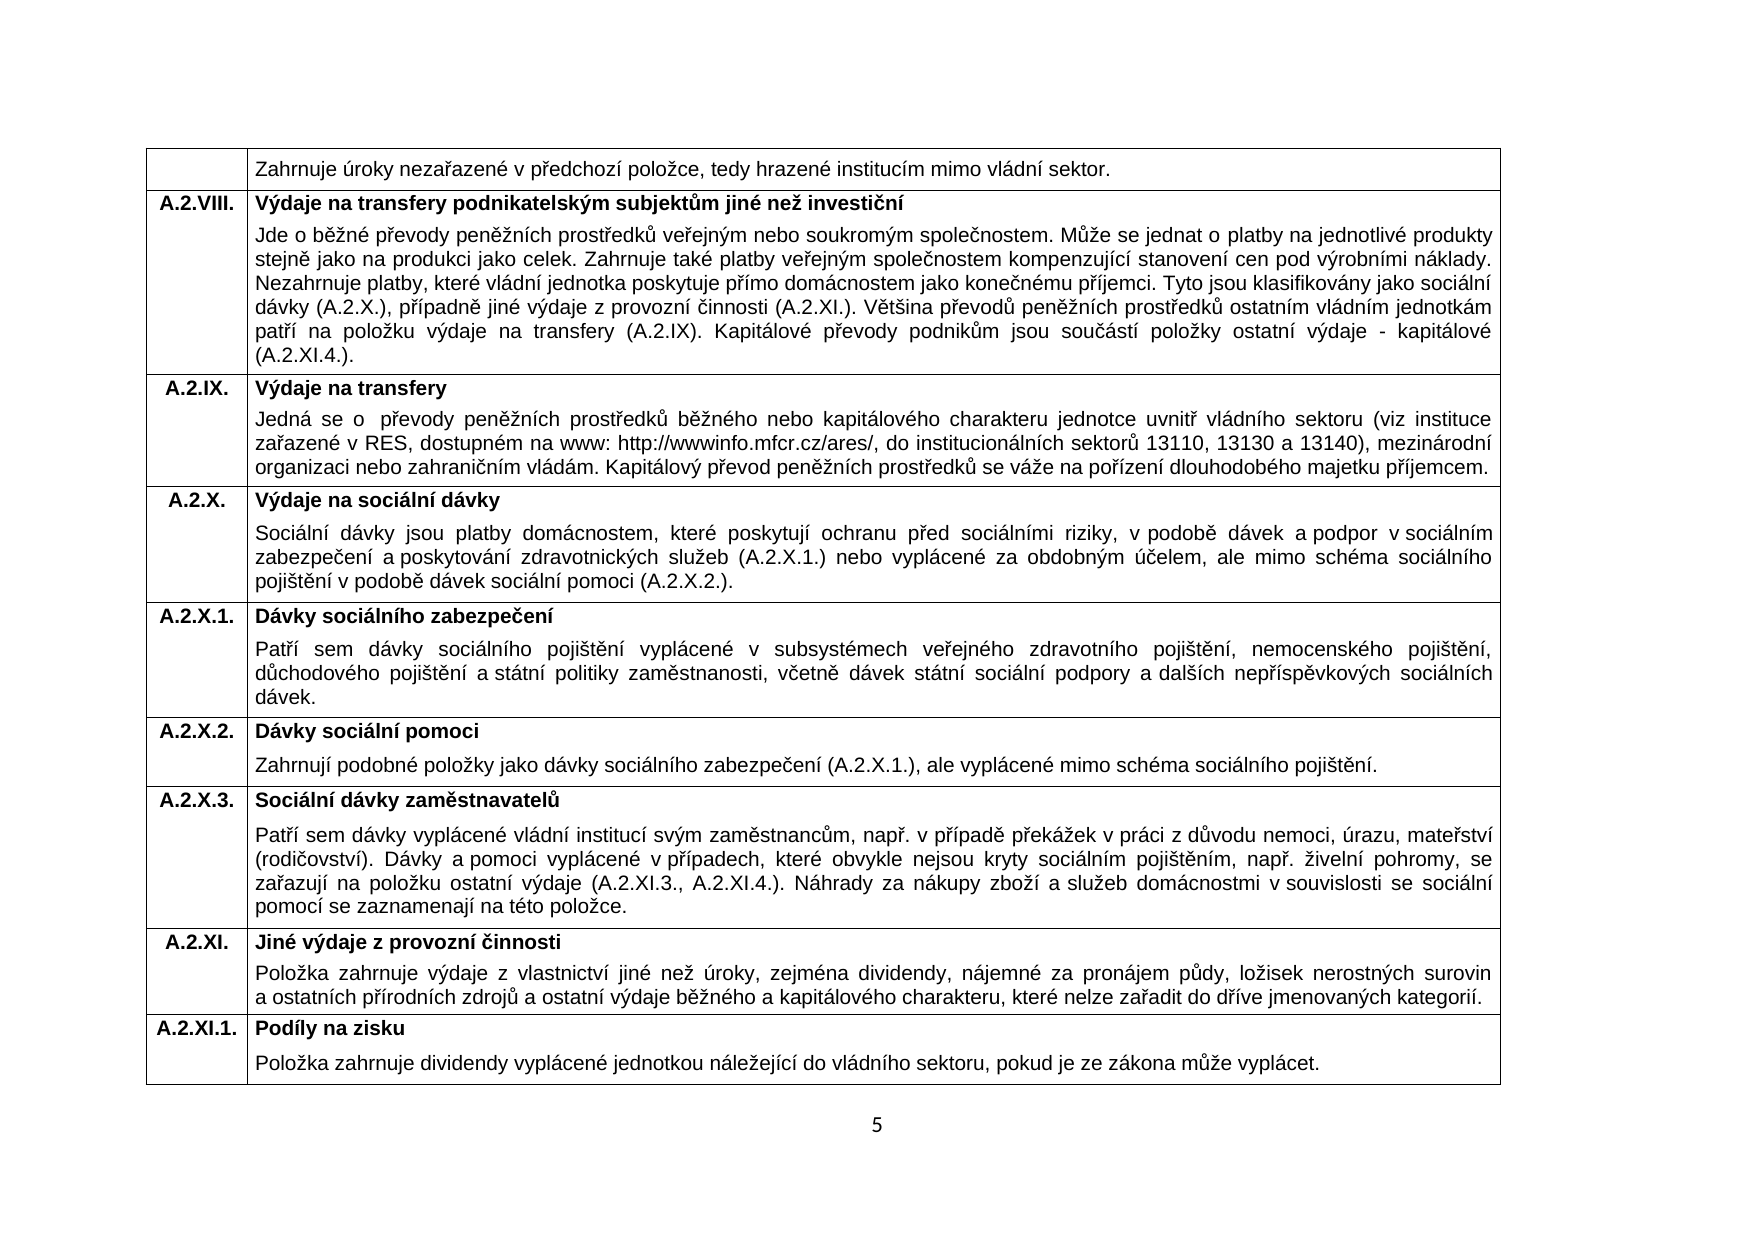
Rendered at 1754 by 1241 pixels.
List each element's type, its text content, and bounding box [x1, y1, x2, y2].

table_cell A.2.X.2. [147, 718, 247, 743]
table_cell Patří sem dávky vyplácené vládní institucí svým zaměstnancům, např. v případě překážek v práci z důvodu nemoci, úrazu, mateřství (rodičovství). Dávky a pomoci vyplácené v případech, které obvykle nejsou kryty sociálním pojištěním, např. živelní pohromy, se zařazují na položku ostatní výdaje (A.2.XI.3., A.2.XI.4.). Náhrady za nákupy zboží a služeb domácnostmi v souvislosti se sociální pomocí se zaznamenají na této položce. [248, 813, 1500, 928]
table_cell Zahrnuje úroky nezařazené v předchozí položce, tedy hrazené institucím mimo vládní sektor. [248, 149, 1500, 189]
table_cell [147, 1041, 247, 1084]
table_cell Zahrnují podobné položky jako dávky sociálního zabezpečení (A.2.X.1.), ale vyplácené mimo schéma sociálního pojištění. [248, 744, 1500, 786]
table_cell [147, 744, 247, 786]
table_cell Dávky sociálního zabezpečení [248, 603, 1500, 628]
table_cell A.2.XI.1. [147, 1015, 247, 1041]
table_cell Jiné výdaje z provozní činnosti [248, 929, 1500, 955]
table_cell Výdaje na transfery [248, 375, 1500, 400]
table_cell [147, 813, 247, 928]
table_cell Výdaje na transfery podnikatelským subjektům jiné než investiční [248, 191, 1500, 216]
table_cell Výdaje na sociální dávky [248, 487, 1500, 513]
table_cell Sociální dávky jsou platby domácnostem, které poskytují ochranu před sociálními riziky, v podobě dávek a podpor v sociálním zabezpečení a poskytování zdravotnických služeb (A.2.X.1.) nebo vyplácené za obdobným účelem, ale mimo schéma sociálního pojištění v podobě dávek sociální pomoci (A.2.X.2.). [248, 513, 1500, 602]
table_cell A.2.X. [147, 487, 247, 513]
table_cell [147, 400, 247, 486]
table_cell [147, 216, 247, 373]
table_cell Položka zahrnuje dividendy vyplácené jednotkou náležející do vládního sektoru, pokud je ze zákona může vyplácet. [248, 1041, 1500, 1084]
table_cell Patří sem dávky sociálního pojištění vyplácené v subsystémech veřejného zdravotního pojištění, nemocenského pojištění, důchodového pojištění a státní politiky zaměstnanosti, včetně dávek státní sociální podpory a dalších nepříspěvkových sociálních dávek. [248, 628, 1500, 717]
table_cell A.2.IX. [147, 375, 247, 400]
table_cell A.2.XI. [147, 929, 247, 955]
table_cell A.2.X.3. [147, 787, 247, 813]
table_cell A.2.X.1. [147, 603, 247, 628]
table_cell Dávky sociální pomoci [248, 718, 1500, 743]
table_cell [147, 955, 247, 1014]
table_cell [147, 513, 247, 602]
table_cell [147, 149, 247, 189]
table_cell Jedná se o převody peněžních prostředků běžného nebo kapitálového charakteru jednotce uvnitř vládního sektoru (viz instituce zařazené v RES, dostupném na www: http://wwwinfo.mfcr.cz/ares/, do institucionálních sektorů 13110, 13130 a 13140), mezinárodní organizaci nebo zahraničním vládám. Kapitálový převod peněžních prostředků se váže na pořízení dlouhodobého majetku příjemcem. [248, 400, 1500, 486]
table_cell Jde o běžné převody peněžních prostředků veřejným nebo soukromým společnostem. Může se jednat o platby na jednotlivé produkty stejně jako na produkci jako celek. Zahrnuje také platby veřejným společnostem kompenzující stanovení cen pod výrobními náklady. Nezahrnuje platby, které vládní jednotka poskytuje přímo domácnostem jako konečnému příjemci. Tyto jsou klasifikovány jako sociální dávky (A.2.X.), případně jiné výdaje z provozní činnosti (A.2.XI.). Většina převodů peněžních prostředků ostatním vládním jednotkám patří na položku výdaje na transfery (A.2.IX). Kapitálové převody podnikům jsou součástí položky ostatní výdaje - kapitálové (A.2.XI.4.). [248, 216, 1500, 373]
table_cell Položka zahrnuje výdaje z vlastnictví jiné než úroky, zejména dividendy, nájemné za pronájem půdy, ložisek nerostných surovin a ostatních přírodních zdrojů a ostatní výdaje běžného a kapitálového charakteru, které nelze zařadit do dříve jmenovaných kategorií. [248, 955, 1500, 1014]
table_cell Sociální dávky zaměstnavatelů [248, 787, 1500, 813]
table_cell [147, 628, 247, 717]
table_cell A.2.VIII. [147, 191, 247, 216]
table_cell Podíly na zisku [248, 1015, 1500, 1041]
